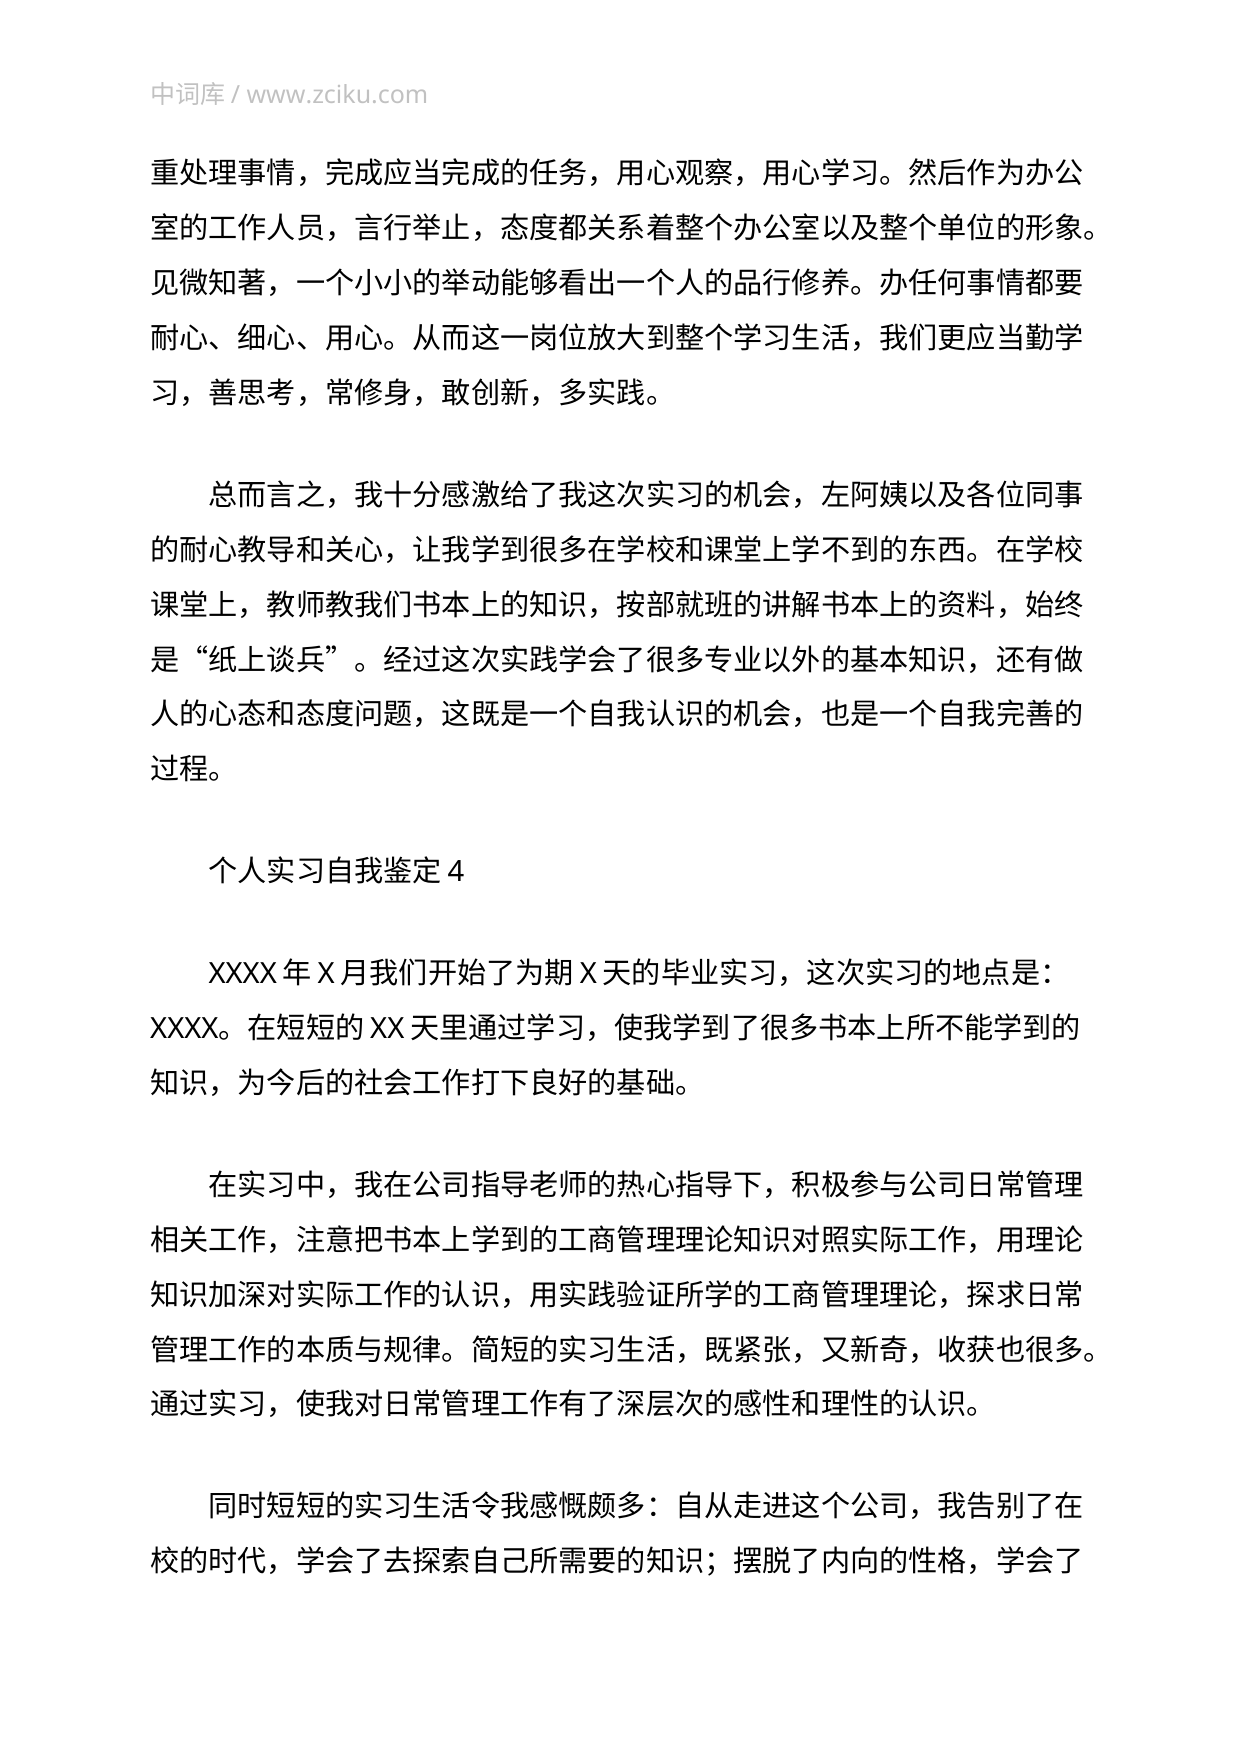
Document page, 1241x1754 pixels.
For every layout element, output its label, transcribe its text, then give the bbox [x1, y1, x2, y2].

text 个人实习自我鉴定4 [150, 848, 1090, 890]
text XXXX年X月我们开始了为期X天的毕业实习，这次实习的地点是：XXXX。在短短的XX天里通过学习，使我学到了很多书本上所不能学到的知识，为今后的社会工作打下良好的基础。 [150, 949, 1090, 1102]
text 总而言之，我十分感激给了我这次实习的机会，左阿姨以及各位同事的耐心教导和关心，让我学到很多在学校和课堂上学不到的东西。在学校课堂上，教师教我们书本上的知识，按部就班的讲解书本上的资料，始终是“纸上谈兵”。经过这次实践学会了很多专业以外的基本知识，还有做人的心态和态度问题，这既是一个自我认识的机会，也是一个自我完善的过程。 [150, 471, 1090, 788]
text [150, 150, 1090, 412]
text 在实习中，我在公司指导老师的热心指导下，积极参与公司日常管理相关工作，注意把书本上学到的工商管理理论知识对照实际工作，用理论知识加深对实际工作的认识，用实践验证所学的工商管理理论，探求日常管理工作的本质与规律。简短的实习生活，既紧张，又新奇，收获也很多。通过实习，使我对日常管理工作有了深层次的感性和理性的认识。 [150, 1161, 1090, 1423]
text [150, 1483, 1090, 1580]
